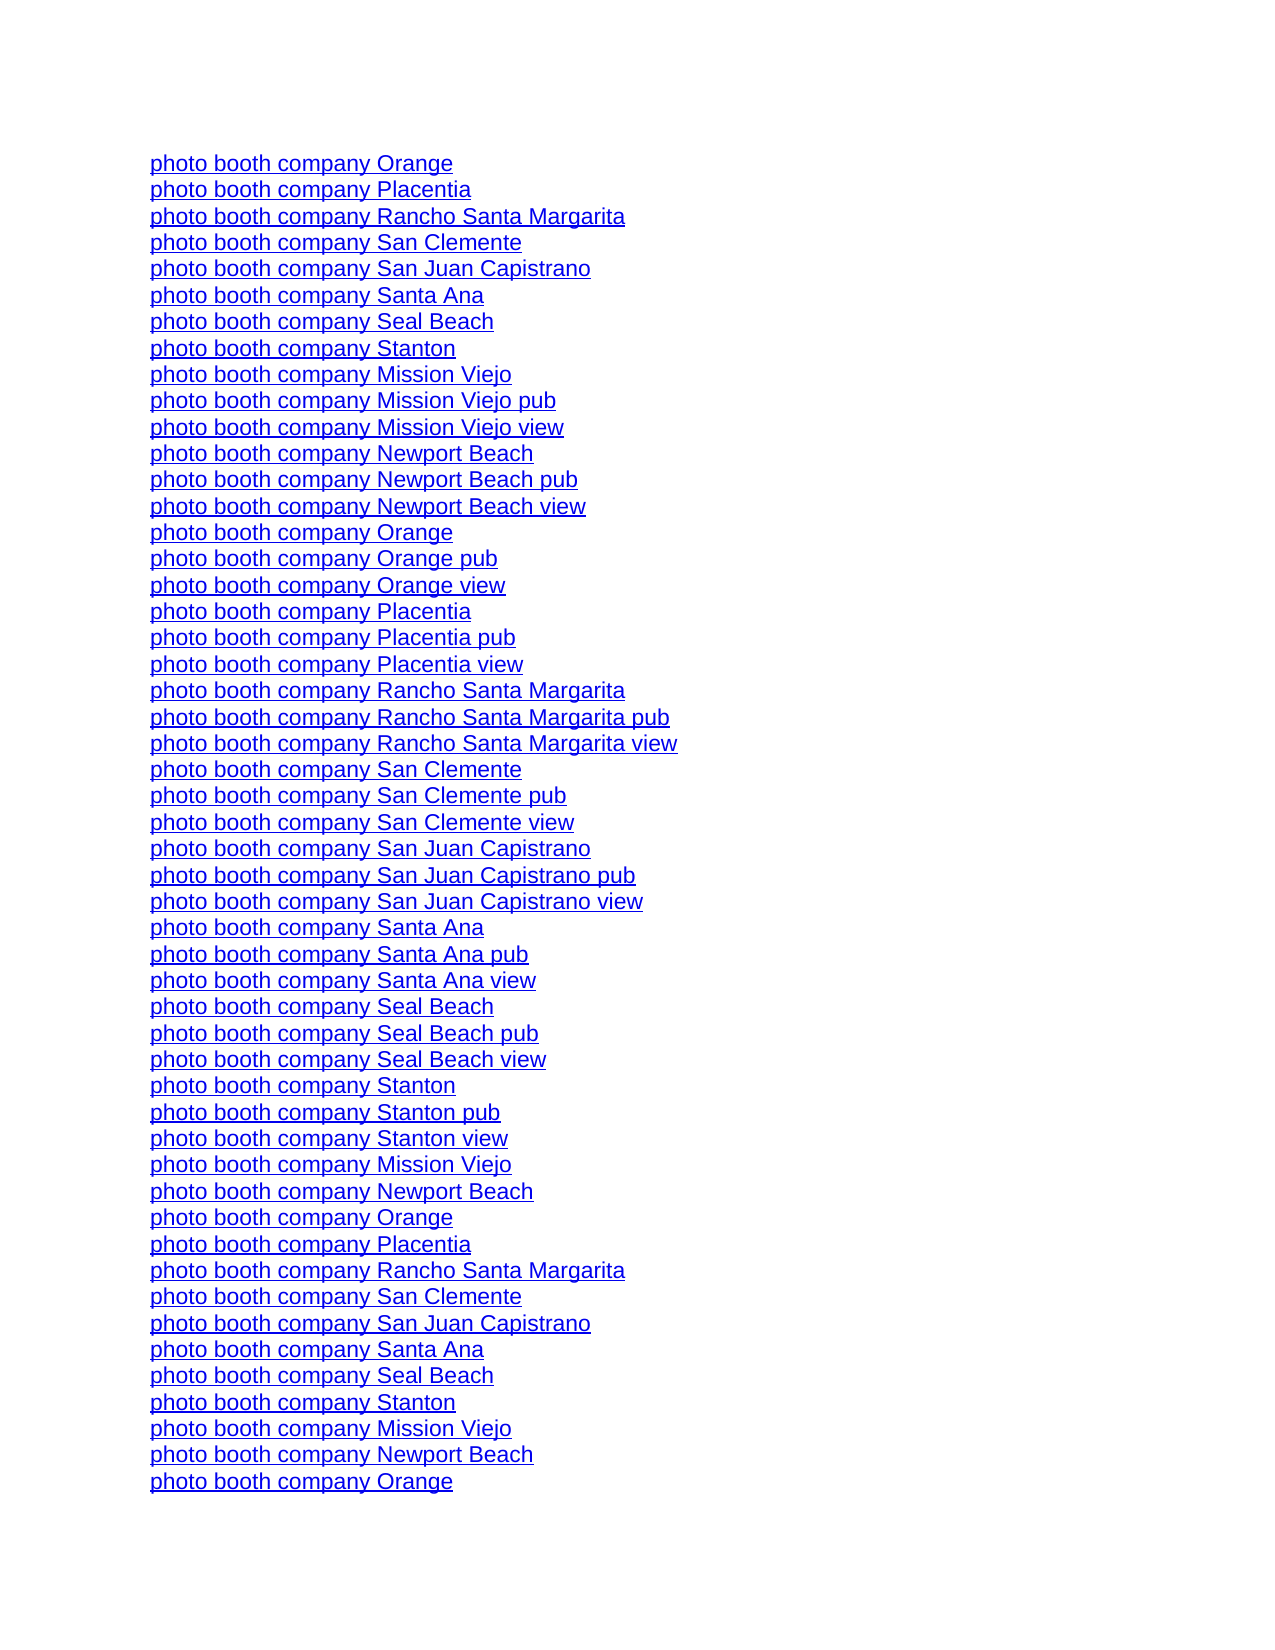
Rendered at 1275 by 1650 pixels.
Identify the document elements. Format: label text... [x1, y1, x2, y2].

text photo booth company Orange pub [150, 545, 1125, 572]
text photo booth company Santa Ana pub [150, 941, 1125, 967]
text photo booth company Stanton pub [150, 1099, 1125, 1125]
text photo booth company Newport Beach [150, 1441, 1125, 1468]
text photo booth company San Clemente [150, 756, 1125, 782]
text photo booth company Rancho Santa Margarita pub [150, 703, 1125, 730]
text photo booth company San Clemente pub [150, 782, 1125, 809]
text photo booth company Stanton [150, 1072, 1125, 1099]
text photo booth company Placentia [150, 1231, 1125, 1257]
text photo booth company Mission Viejo view [150, 413, 1125, 440]
text photo booth company Seal Beach [150, 308, 1125, 334]
text photo booth company Orange [150, 519, 1125, 545]
text photo booth company Mission Viejo pub [150, 387, 1125, 413]
text photo booth company Orange [150, 1204, 1125, 1231]
text photo booth company Seal Beach [150, 1362, 1125, 1389]
text photo booth company Placentia view [150, 651, 1125, 677]
text photo booth company Stanton [150, 1389, 1125, 1415]
text photo booth company Seal Beach [150, 993, 1125, 1020]
text photo booth company Mission Viejo [150, 1415, 1125, 1441]
text photo booth company San Clemente [150, 1283, 1125, 1309]
text photo booth company Santa Ana [150, 914, 1125, 941]
text photo booth company Newport Beach [150, 1178, 1125, 1204]
text photo booth company Seal Beach view [150, 1046, 1125, 1072]
text photo booth company Santa Ana view [150, 967, 1125, 993]
text photo booth company San Clemente [150, 229, 1125, 255]
text photo booth company Newport Beach pub [150, 466, 1125, 493]
text photo booth company Rancho Santa Margarita [150, 203, 1125, 229]
text photo booth company Seal Beach pub [150, 1020, 1125, 1046]
text photo booth company San Juan Capistrano [150, 835, 1125, 862]
text photo booth company Mission Viejo [150, 361, 1125, 387]
text photo booth company San Juan Capistrano view [150, 888, 1125, 914]
text photo booth company San Clemente view [150, 809, 1125, 835]
text photo booth company Placentia pub [150, 624, 1125, 651]
text photo booth company Santa Ana [150, 1336, 1125, 1362]
text photo booth company San Juan Capistrano [150, 255, 1125, 282]
text photo booth company Orange [150, 1468, 1125, 1494]
text photo booth company Placentia [150, 598, 1125, 624]
text photo booth company Placentia [150, 176, 1125, 203]
text photo booth company Stanton view [150, 1125, 1125, 1151]
text photo booth company Newport Beach view [150, 493, 1125, 519]
text photo booth company Newport Beach [150, 440, 1125, 466]
text photo booth company Orange [150, 150, 1125, 176]
text photo booth company San Juan Capistrano [150, 1309, 1125, 1336]
text photo booth company Rancho Santa Margarita [150, 1257, 1125, 1283]
text photo booth company Orange view [150, 572, 1125, 598]
text photo booth company Mission Viejo [150, 1151, 1125, 1178]
text photo booth company Stanton [150, 334, 1125, 361]
text photo booth company San Juan Capistrano pub [150, 862, 1125, 888]
text photo booth company Rancho Santa Margarita view [150, 730, 1125, 756]
text photo booth company Rancho Santa Margarita [150, 677, 1125, 703]
text photo booth company Santa Ana [150, 282, 1125, 308]
